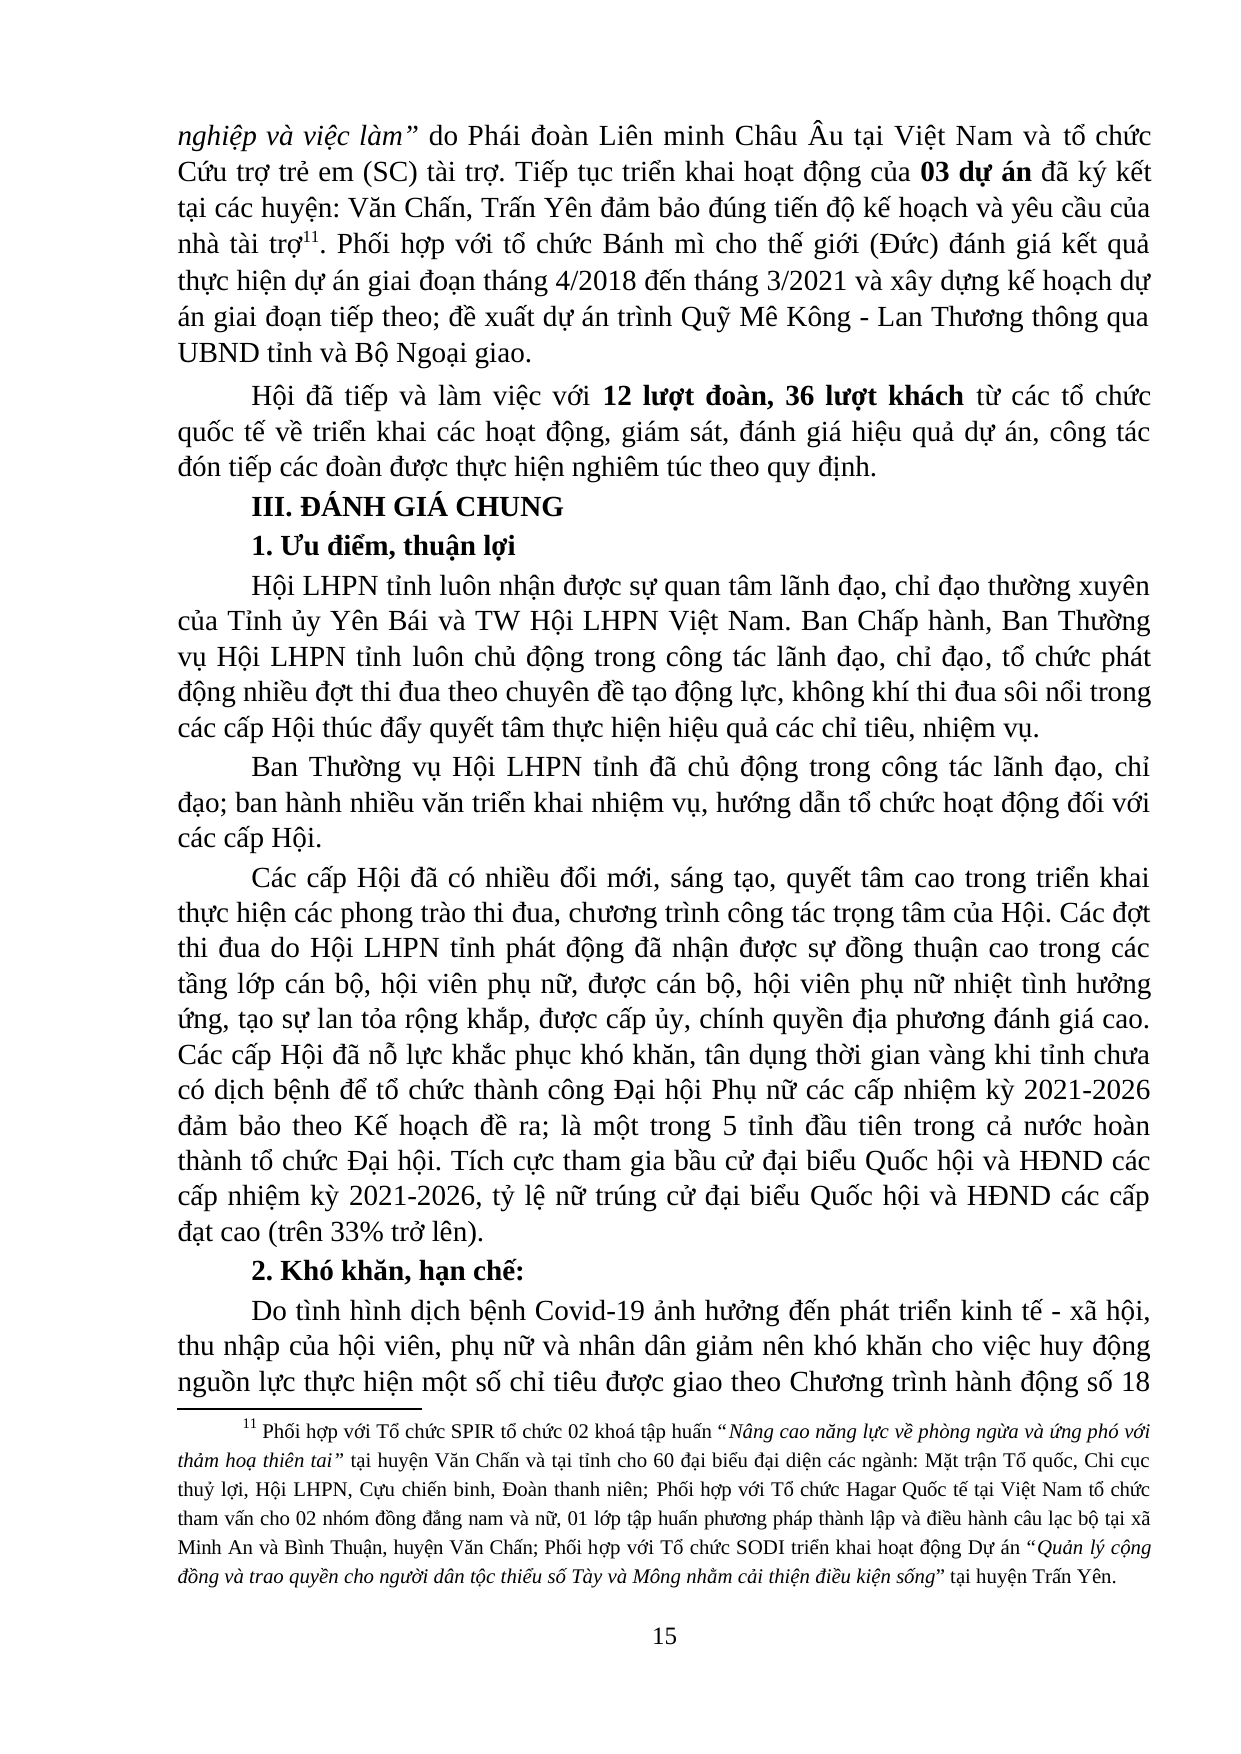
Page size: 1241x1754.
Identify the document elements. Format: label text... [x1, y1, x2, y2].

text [177, 118, 1152, 368]
text 1. Ưu điểm, thuận lợi [177, 527, 1152, 563]
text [177, 1292, 1152, 1398]
text Hội đã tiếp và làm việc với 12 lượt đoàn, 36 lượt khách từ các tổ chức quốc tế về triển khai các hoạt động, giám sát, đánh giá hiệu quả dự án, công tác đón tiếp các đoàn được thực hiện nghiêm túc theo quy định. [177, 377, 1152, 484]
text 2. Khó khăn, hạn chế: [177, 1252, 1152, 1288]
text Hội LHPN tỉnh luôn nhận được sự quan tâm lãnh đạo, chỉ đạo thường xuyên của Tỉnh ủy Yên Bái và TW Hội LHPN Việt Nam. Ban Chấp hành, Ban Thường vụ Hội LHPN tỉnh luôn chủ động trong công tác lãnh đạo, chỉ đạo, tổ chức phát động nhiều đợt thi đua theo chuyên đề tạo động lực, không khí thi đua sôi nổi trong các cấp Hội thúc đẩy quyết tâm thực hiện hiệu quả các chỉ tiêu, nhiệm vụ. [177, 567, 1152, 744]
text Ban Thường vụ Hội LHPN tỉnh đã chủ động trong công tác lãnh đạo, chỉ đạo; ban hành nhiều văn triển khai nhiệm vụ, hướng dẫn tổ chức hoạt động đối với các cấp Hội. [177, 748, 1152, 854]
text III. ĐÁNH GIÁ CHUNG [177, 488, 1152, 523]
text Các cấp Hội đã có nhiều đổi mới, sáng tạo, quyết tâm cao trong triển khai thực hiện các phong trào thi đua, chương trình công tác trọng tâm của Hội. Các đợt thi đua do Hội LHPN tỉnh phát động đã nhận được sự đồng thuận cao trong các tầng lớp cán bộ, hội viên phụ nữ, được cán bộ, hội viên phụ nữ nhiệt tình hưởng ứng, tạo sự lan tỏa rộng khắp, được cấp ủy, chính quyền địa phương đánh giá cao. Các cấp Hội đã nỗ lực khắc phục khó khăn, tân dụng thời gian vàng khi tỉnh chưa có dịch bệnh để tổ chức thành công Đại hội Phụ nữ các cấp nhiệm kỳ 2021-2026 đảm bảo theo Kế hoạch đề ra; là một trong 5 tỉnh đầu tiên trong cả nước hoàn thành tổ chức Đại hội. Tích cực tham gia bầu cử đại biểu Quốc hội và HĐND các cấp nhiệm kỳ 2021-2026, tỷ lệ nữ trúng cử đại biểu Quốc hội và HĐND các cấp đạt cao (trên 33% trở lên). [177, 859, 1152, 1248]
